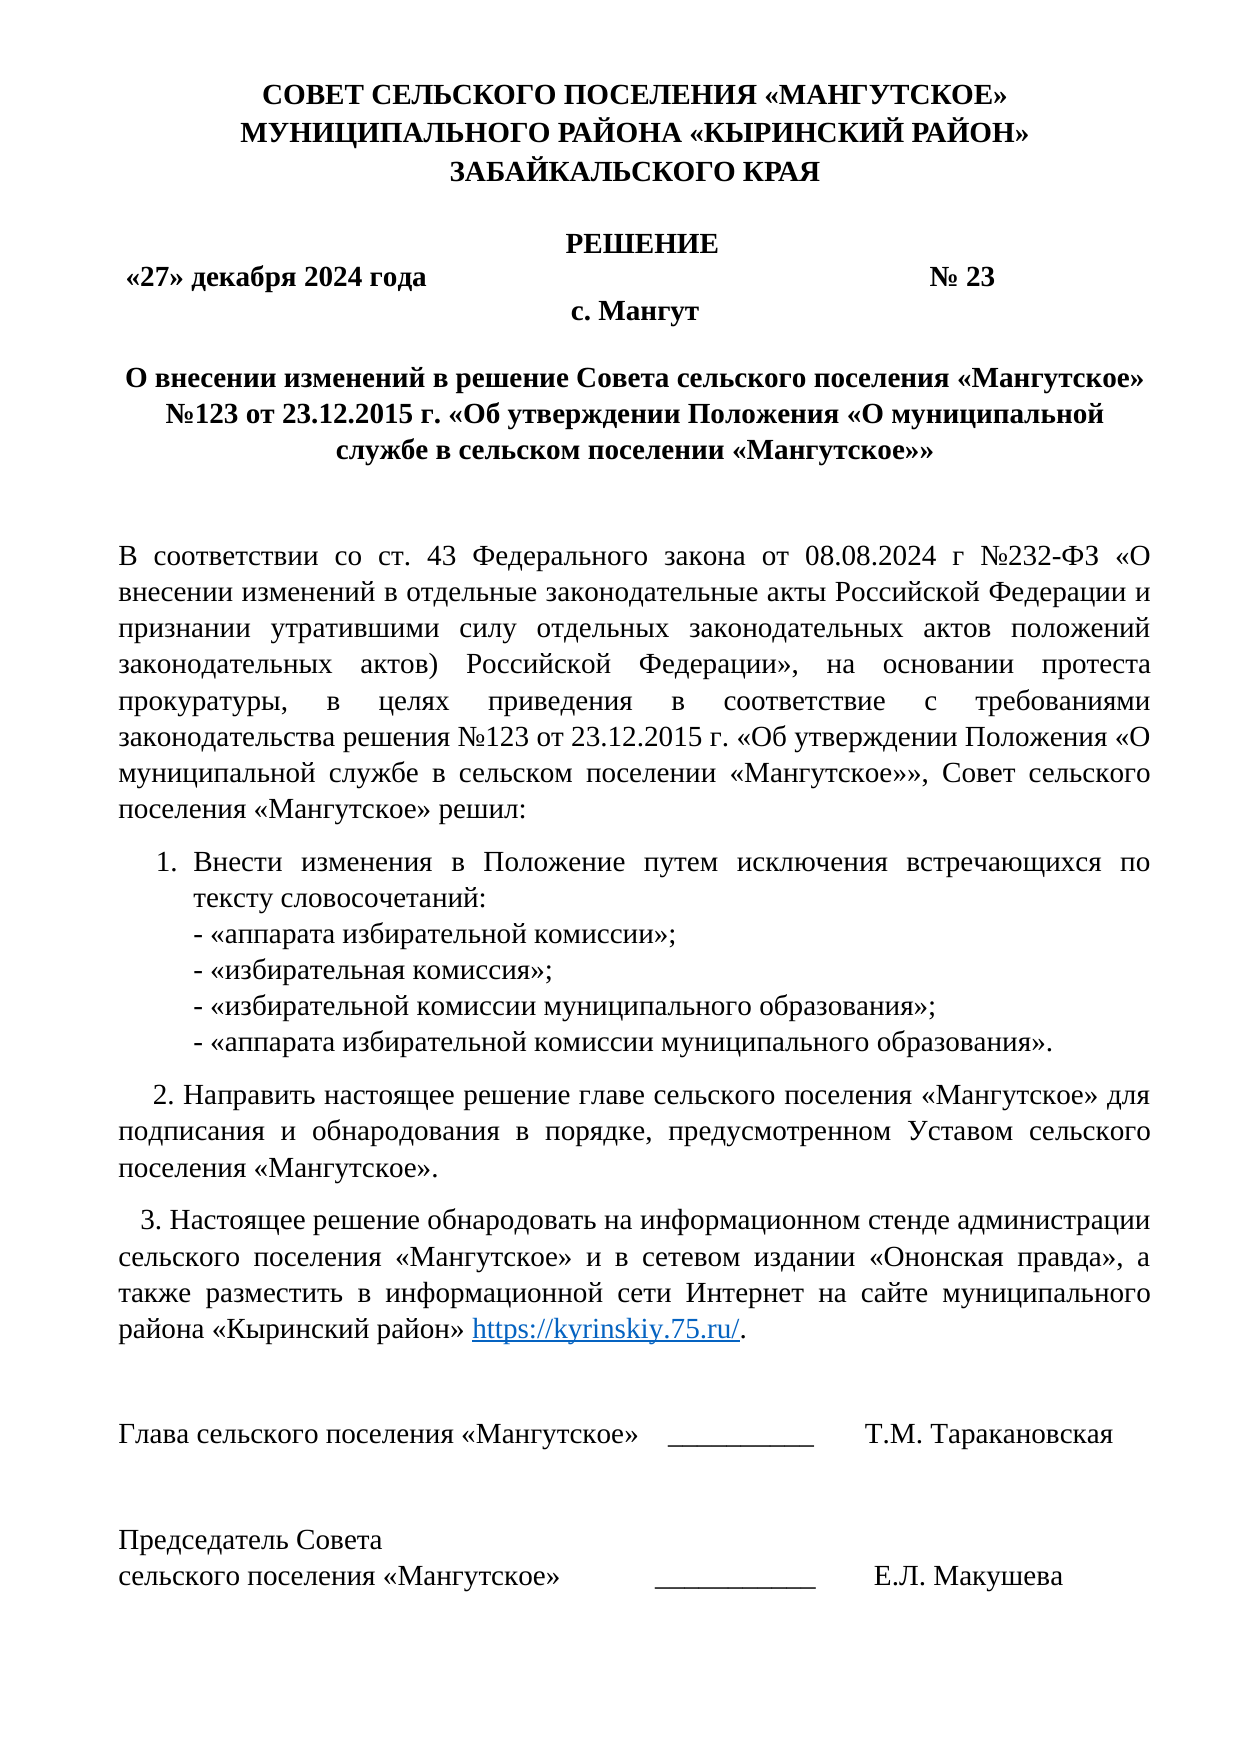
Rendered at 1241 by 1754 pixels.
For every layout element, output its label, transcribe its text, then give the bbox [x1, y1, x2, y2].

text СОВЕТ СЕЛЬСКОГО ПОСЕЛЕНИЯ «МАНГУТСКОЕ» [118, 77, 1152, 110]
text 2. Направить настоящее решение главе сельского поселения «Мангутское» для подписания и обнародования в порядке, предусмотренном Уставом сельского поселения «Мангутское». [118, 1077, 1152, 1183]
text сельского поселения «Мангутское» ___________ Е.Л. Макушева [118, 1558, 1152, 1592]
list Внести изменения в Положение путем исключения встречающихся по тексту словосочетаний: [156, 844, 1152, 913]
text РЕШЕНИЕ [118, 226, 1152, 259]
text с. Мангут [118, 293, 1152, 327]
text В соответствии со ст. 43 Федерального закона от 08.08.2024 г №232-ФЗ «О внесении изменений в отдельные законодательные акты Российской Федерации и признании утратившими силу отдельных законодательных актов положений законодательных актов) Российской Федерации», на основании протеста прокуратуры, в целях приведения в соответствие с требованиями законодательства решения №123 от 23.12.2015 г. «Об утверждении Положения «О муниципальной службе в сельском поселении «Мангутское»», Совет сельского поселения «Мангутское» решил: [118, 538, 1152, 824]
text Глава сельского поселения «Мангутское» __________ Т.М. Таракановская [118, 1417, 1152, 1450]
text ЗАБАЙКАЛЬСКОГО КРАЯ [118, 154, 1152, 187]
text «27» декабря 2024 года № 23 [118, 259, 1152, 293]
list - «избирательная комиссия»; [193, 952, 1152, 986]
text МУНИЦИПАЛЬНОГО РАЙОНА «КЫРИНСКИЙ РАЙОН» [118, 115, 1152, 149]
list - «аппарата избирательной комиссии муниципального образования». [193, 1024, 1152, 1058]
list - «избирательной комиссии муниципального образования»; [193, 988, 1152, 1022]
text 3. Настоящее решение обнародовать на информационном стенде администрации сельского поселения «Мангутское» и в сетевом издании «Ононская правда», а также разместить в информационной сети Интернет на сайте муниципального района «Кыринский район» https://kyrinskiy.75.ru/. [118, 1202, 1152, 1344]
text Председатель Совета [118, 1522, 1152, 1556]
list - «аппарата избирательной комиссии»; [193, 916, 1152, 950]
text О внесении изменений в решение Совета сельского поселения «Мангутское» №123 от 23.12.2015 г. «Об утверждении Положения «О муниципальной службе в сельском поселении «Мангутское»» [118, 360, 1152, 466]
